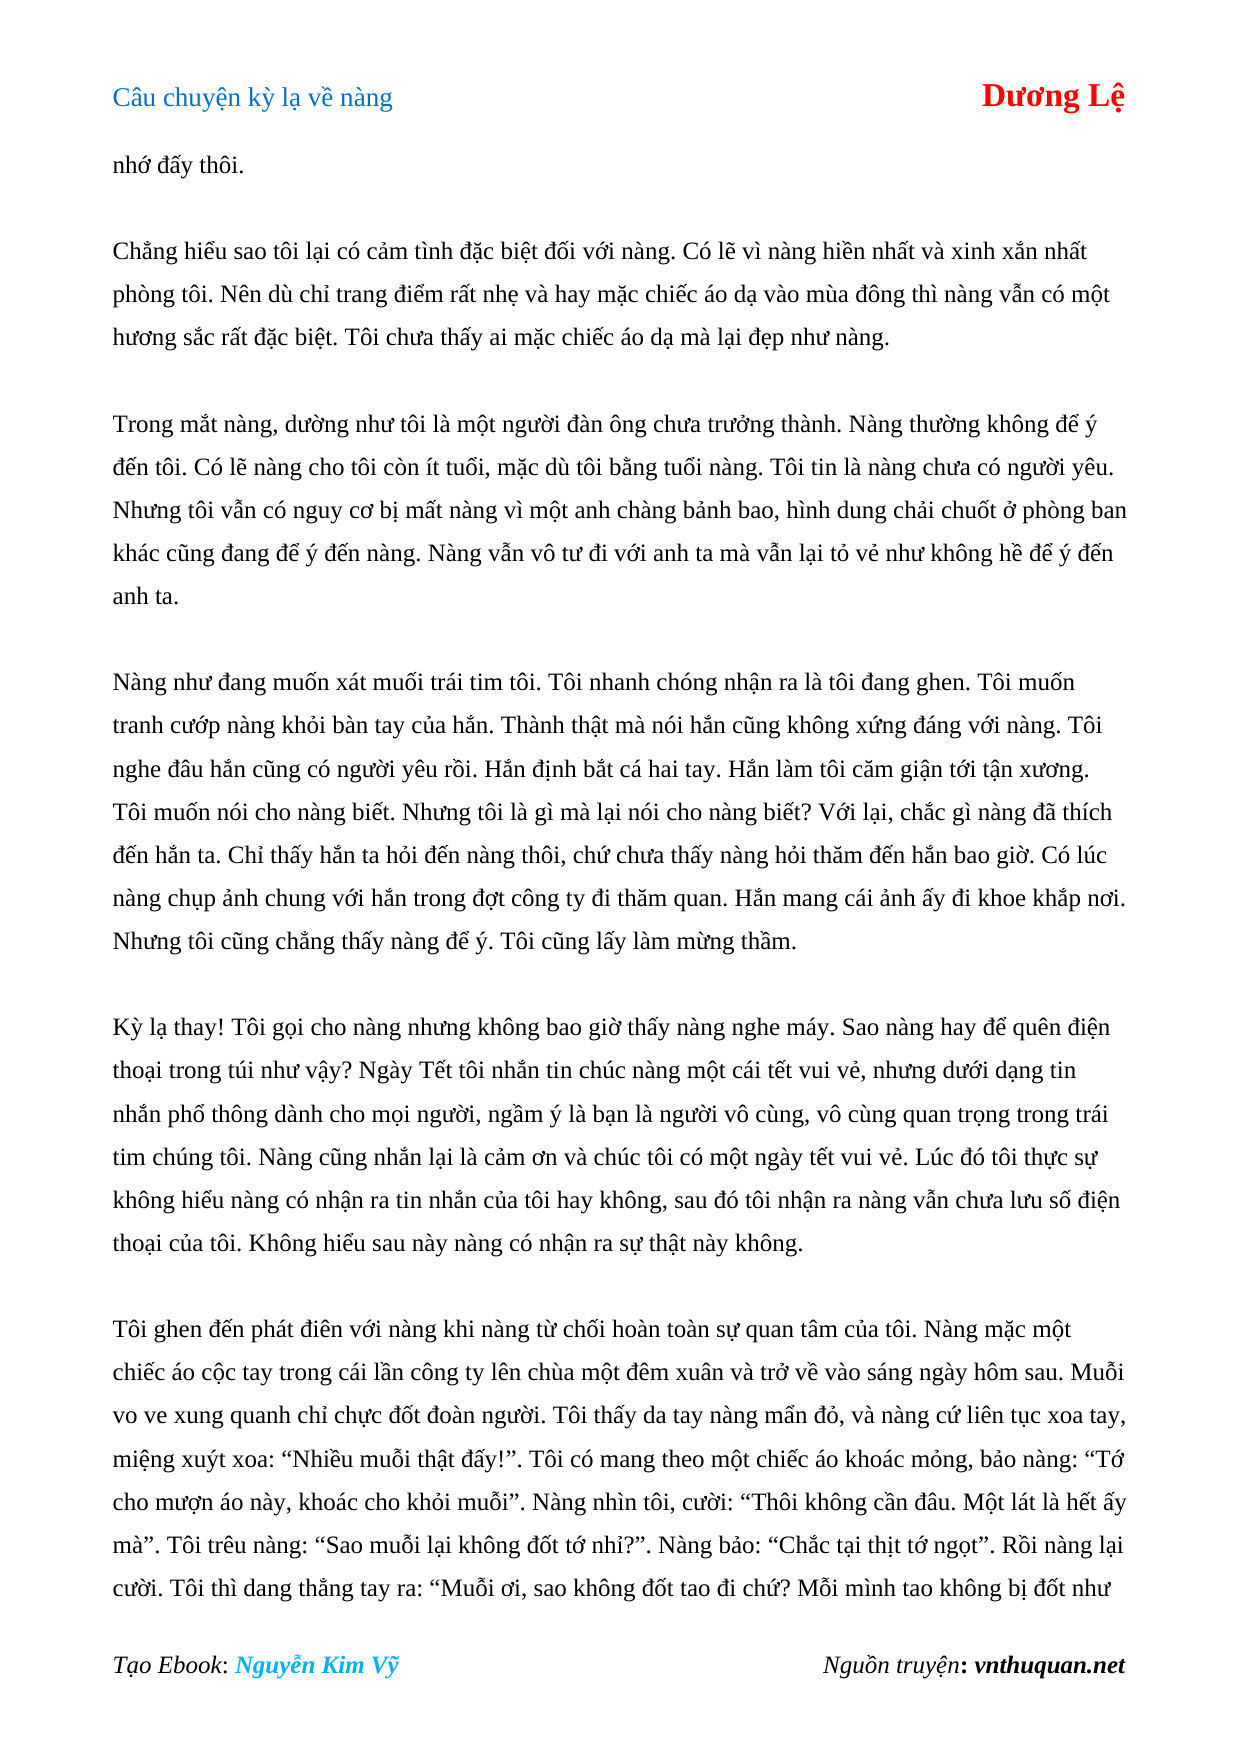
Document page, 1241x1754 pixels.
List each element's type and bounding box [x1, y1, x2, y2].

text [112, 150, 1128, 1602]
